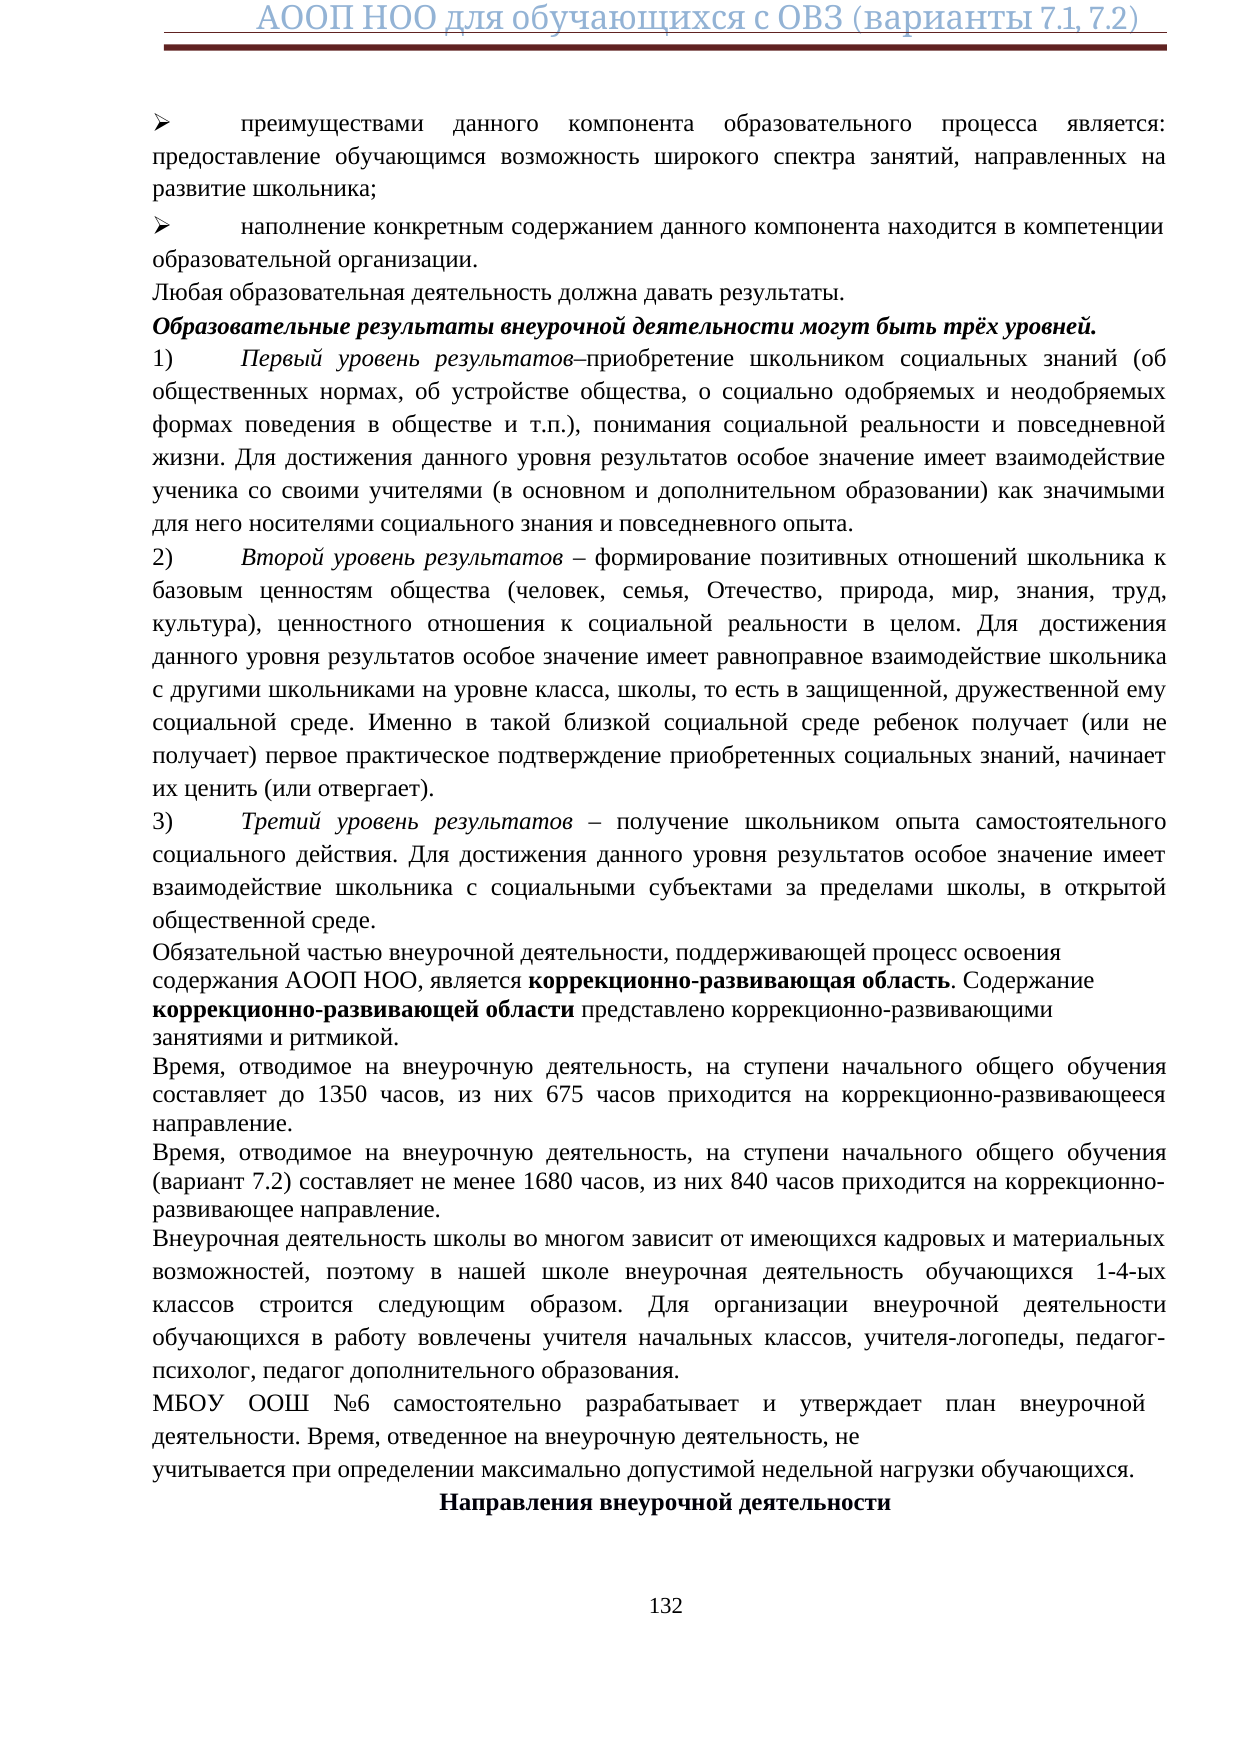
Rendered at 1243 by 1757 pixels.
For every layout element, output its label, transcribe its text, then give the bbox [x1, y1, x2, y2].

list Второй уровень результатов – формирование позитивных отношений школьника к базовым ценностям общества (человек, семья, Отечество, природа, мир, знания, труд, культура), ценностного отношения к социальной реальности в целом. Для достижения данного уровня результатов особое значение имеет равноправное взаимодействие школьника с другими школьниками на уровне класса, школы, то есть в защищенной, дружественной ему социальной среде. Именно в такой близкой социальной среде ребенок получает (или не получает) первое практическое подтверждение приобретенных социальных знаний, начинает их ценить (или отвергает). [152, 542, 1167, 802]
text Время, отводимое на внеурочную деятельность, на ступени начального общего обучения составляет до 1350 часов, из них 675 часов приходится на коррекционно-развивающееся направление. [152, 1051, 1166, 1137]
text Внеурочная деятельность школы во многом зависит от имеющихся кадровых и материальных возможностей, поэтому в нашей школе внеурочная деятельность обучающихся 1-4-ых классов строится следующим образом. Для организации внеурочной деятельности обучающихся в работу вовлечены учителя начальных классов, учителя-логопеды, педагог- психолог, педагог дополнительного образования. [152, 1223, 1167, 1384]
list преимуществами данного компонента образовательного процесса является: предоставление обучающимся возможность широкого спектра занятий, направленных на развитие школьника; [152, 108, 1166, 202]
text Направления внеурочной деятельности [439, 1487, 1180, 1516]
text Обязательной частью внеурочной деятельности, поддерживающей процесс освоения содержания АООП НОО, является коррекционно-развивающая область. Содержание коррекционно-развивающей области представлено коррекционно-развивающими занятиями и ритмикой. [152, 938, 1096, 1051]
text МБОУ ООШ №6 самостоятельно разрабатывает и утверждает план внеурочной деятельности. Время, отведенное на внеурочную деятельность, не [152, 1388, 1146, 1450]
list наполнение конкретным содержанием данного компонента находится в компетенции образовательной организации. [152, 211, 1165, 273]
text Любая образовательная деятельность должна давать результаты. [152, 277, 1180, 306]
list Первый уровень результатов–приобретение школьником социальных знаний (об общественных нормах, об устройстве общества, о социально одобряемых и неодобряемых формах поведения в обществе и т.п.), понимания социальной реальности и повседневной жизни. Для достижения данного уровня результатов особое значение имеет взаимодействие ученика со своими учителями (в основном и дополнительном образовании) как значимыми для него носителями социального знания и повседневного опыта. [152, 343, 1167, 537]
subtitle Образовательные результаты внеурочной деятельности могут быть трёх уровней. [152, 311, 1180, 340]
text учитывается при определении максимально допустимой недельной нагрузки обучающихся. [152, 1454, 1180, 1483]
text Время, отводимое на внеурочную деятельность, на ступени начального общего обучения (вариант 7.2) составляет не менее 1680 часов, из них 840 часов приходится на коррекционно- развивающее направление. [152, 1137, 1167, 1223]
list Третий уровень результатов – получение школьником опыта самостоятельного социального действия. Для достижения данного уровня результатов особое значение имеет взаимодействие школьника с социальными субъектами за пределами школы, в открытой общественной среде. [152, 806, 1167, 934]
